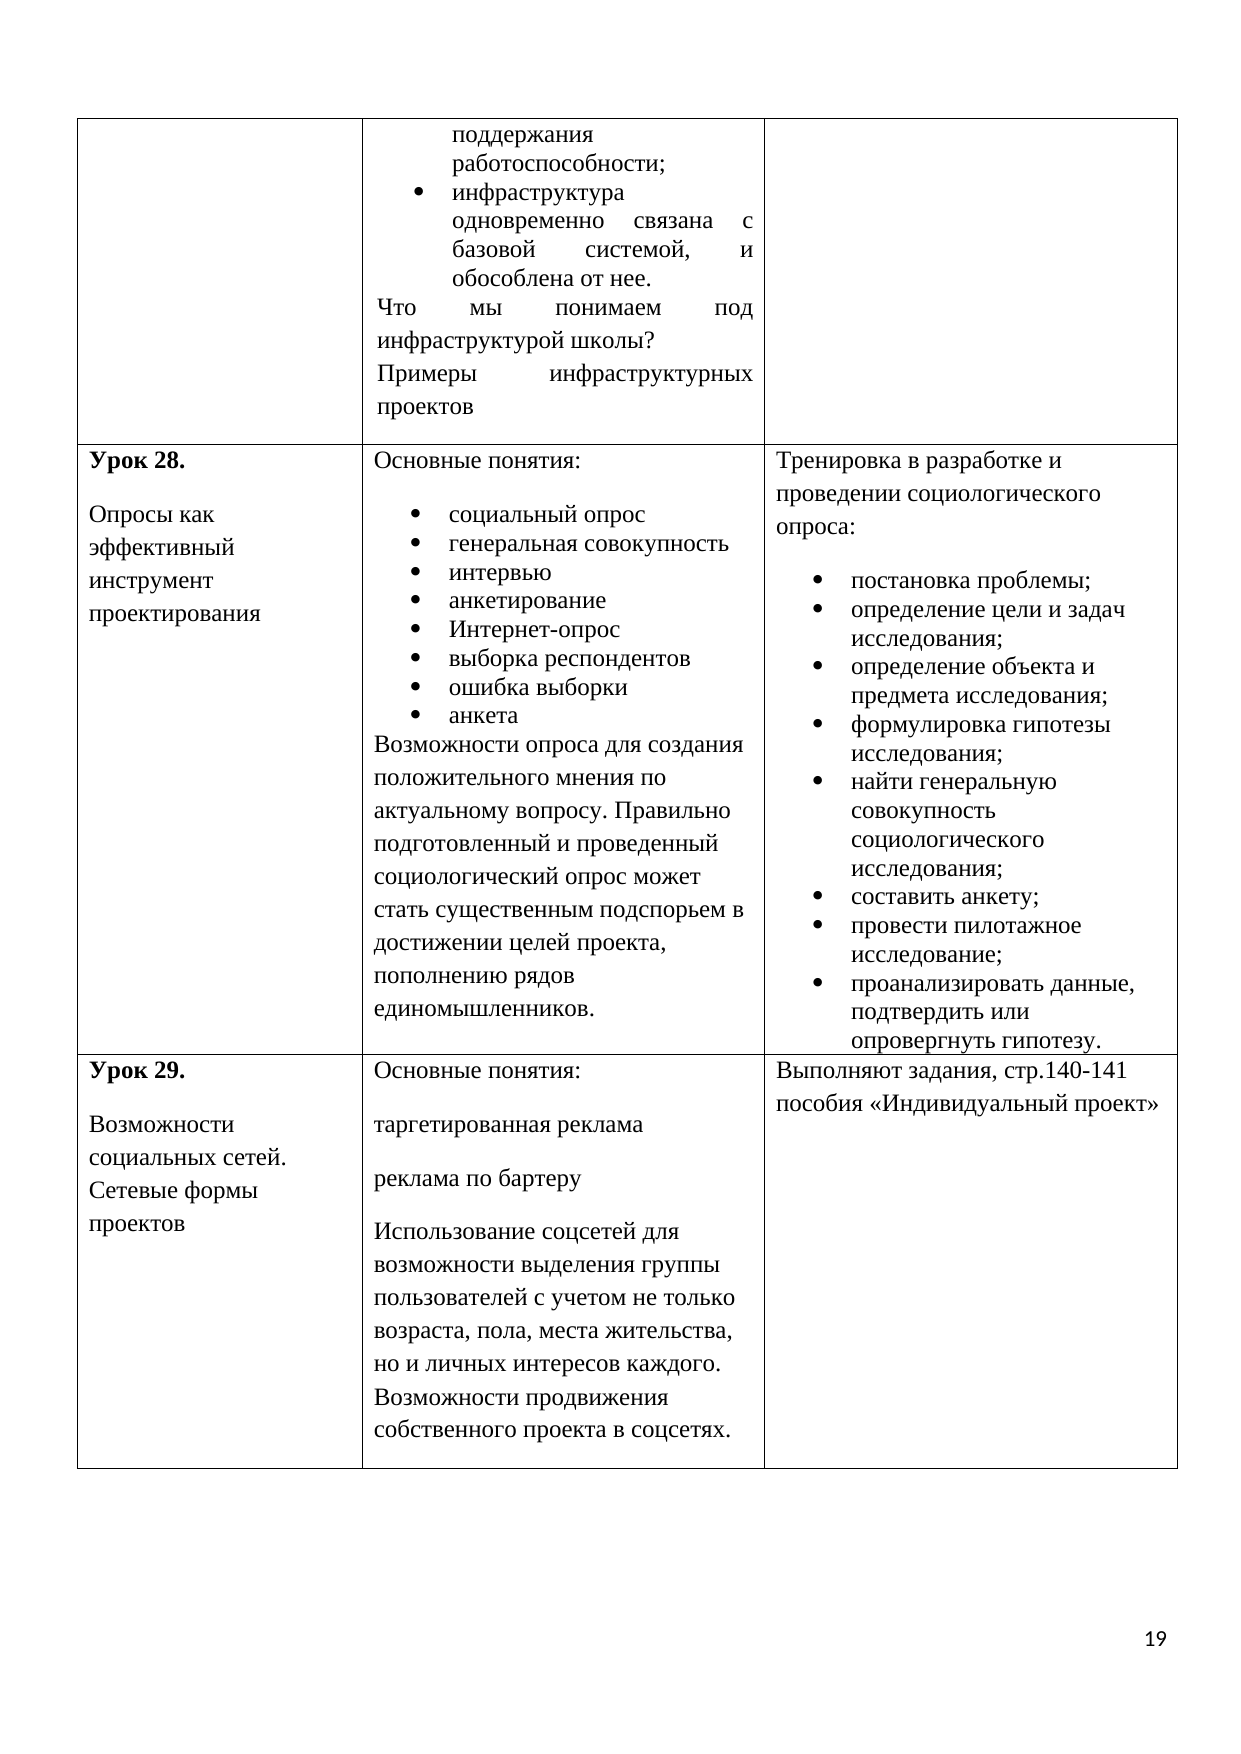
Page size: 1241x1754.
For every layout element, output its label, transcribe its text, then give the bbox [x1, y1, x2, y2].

table_cell Урок 29. Возможности социальных сетей. Сетевые формы проектов [78, 1055, 362, 1468]
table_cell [765, 119, 1177, 444]
table_cell Урок 28. Опросы как эффективный инструмент проектирования [78, 445, 362, 1054]
table_cell Основные понятия: таргетированная реклама реклама по бартеру Использование соцсетей для возможности выделения группы пользователей с учетом не только возраста, пола, места жительства, но и личных интересов каждого. Возможности продвижения собственного проекта в соцсетях. [363, 1055, 764, 1468]
table_cell Выполняют задания, стр.140-141 пособия «Индивидуальный проект» [765, 1055, 1177, 1468]
table_cell Тренировка в разработке и проведении социологического опроса: постановка проблемы; определение цели и задач исследования; определение объекта и предмета исследования; формулировка гипотезы исследования; найти генеральную совокупность социологического исследования; составить анкету; провести пилотажное исследование; проанализировать данные, подтвердить или опровергнуть гипотезу. [765, 445, 1177, 1054]
table_cell Основные понятия: социальный опрос генеральная совокупность интервью анкетирование Интернет-опрос выборка респондентов ошибка выборки анкета Возможности опроса для создания положительного мнения по актуальному вопросу. Правильно подготовленный и проведенный социологический опрос может стать существенным подспорьем в достижении целей проекта, пополнению рядов единомышленников. [363, 445, 764, 1054]
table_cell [363, 119, 764, 444]
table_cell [78, 119, 362, 444]
